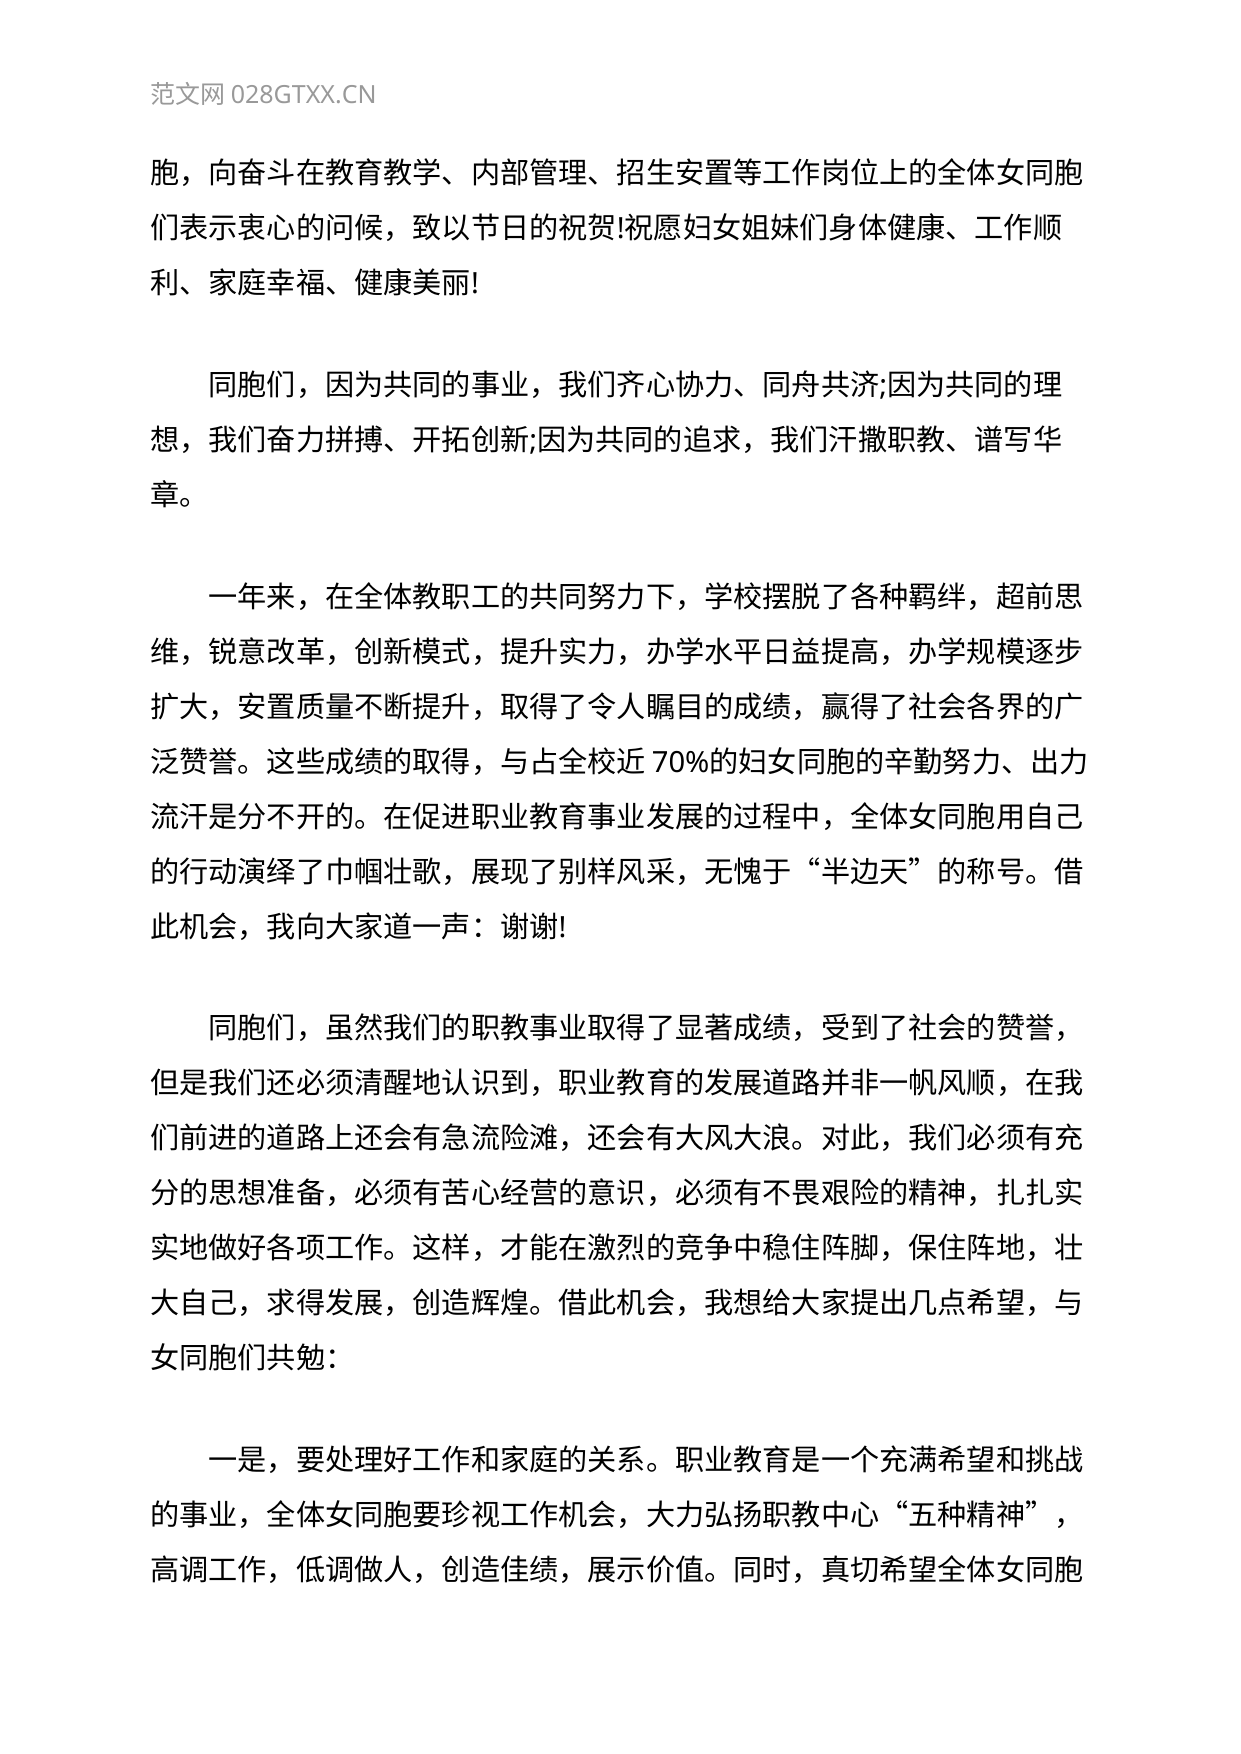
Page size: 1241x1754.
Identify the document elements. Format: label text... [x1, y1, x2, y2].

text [150, 1436, 1090, 1588]
text 同胞们，因为共同的事业，我们齐心协力、同舟共济;因为共同的理想，我们奋力拼搏、开拓创新;因为共同的追求，我们汗撒职教、谱写华章。 [150, 362, 1090, 514]
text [150, 150, 1090, 302]
text 同胞们，虽然我们的职教事业取得了显著成绩，受到了社会的赞誉，但是我们还必须清醒地认识到，职业教育的发展道路并非一帆风顺，在我们前进的道路上还会有急流险滩，还会有大风大浪。对此，我们必须有充分的思想准备，必须有苦心经营的意识，必须有不畏艰险的精神，扎扎实实地做好各项工作。这样，才能在激烈的竞争中稳住阵脚，保住阵地，壮大自己，求得发展，创造辉煌。借此机会，我想给大家提出几点希望，与女同胞们共勉： [150, 1005, 1090, 1377]
text 一年来，在全体教职工的共同努力下，学校摆脱了各种羁绊，超前思维，锐意改革，创新模式，提升实力，办学水平日益提高，办学规模逐步扩大，安置质量不断提升，取得了令人瞩目的成绩，赢得了社会各界的广泛赞誉。这些成绩的取得，与占全校近70%的妇女同胞的辛勤努力、出力流汗是分不开的。在促进职业教育事业发展的过程中，全体女同胞用自己的行动演绎了巾帼壮歌，展现了别样风采，无愧于“半边天”的称号。借此机会，我向大家道一声：谢谢! [150, 574, 1090, 946]
